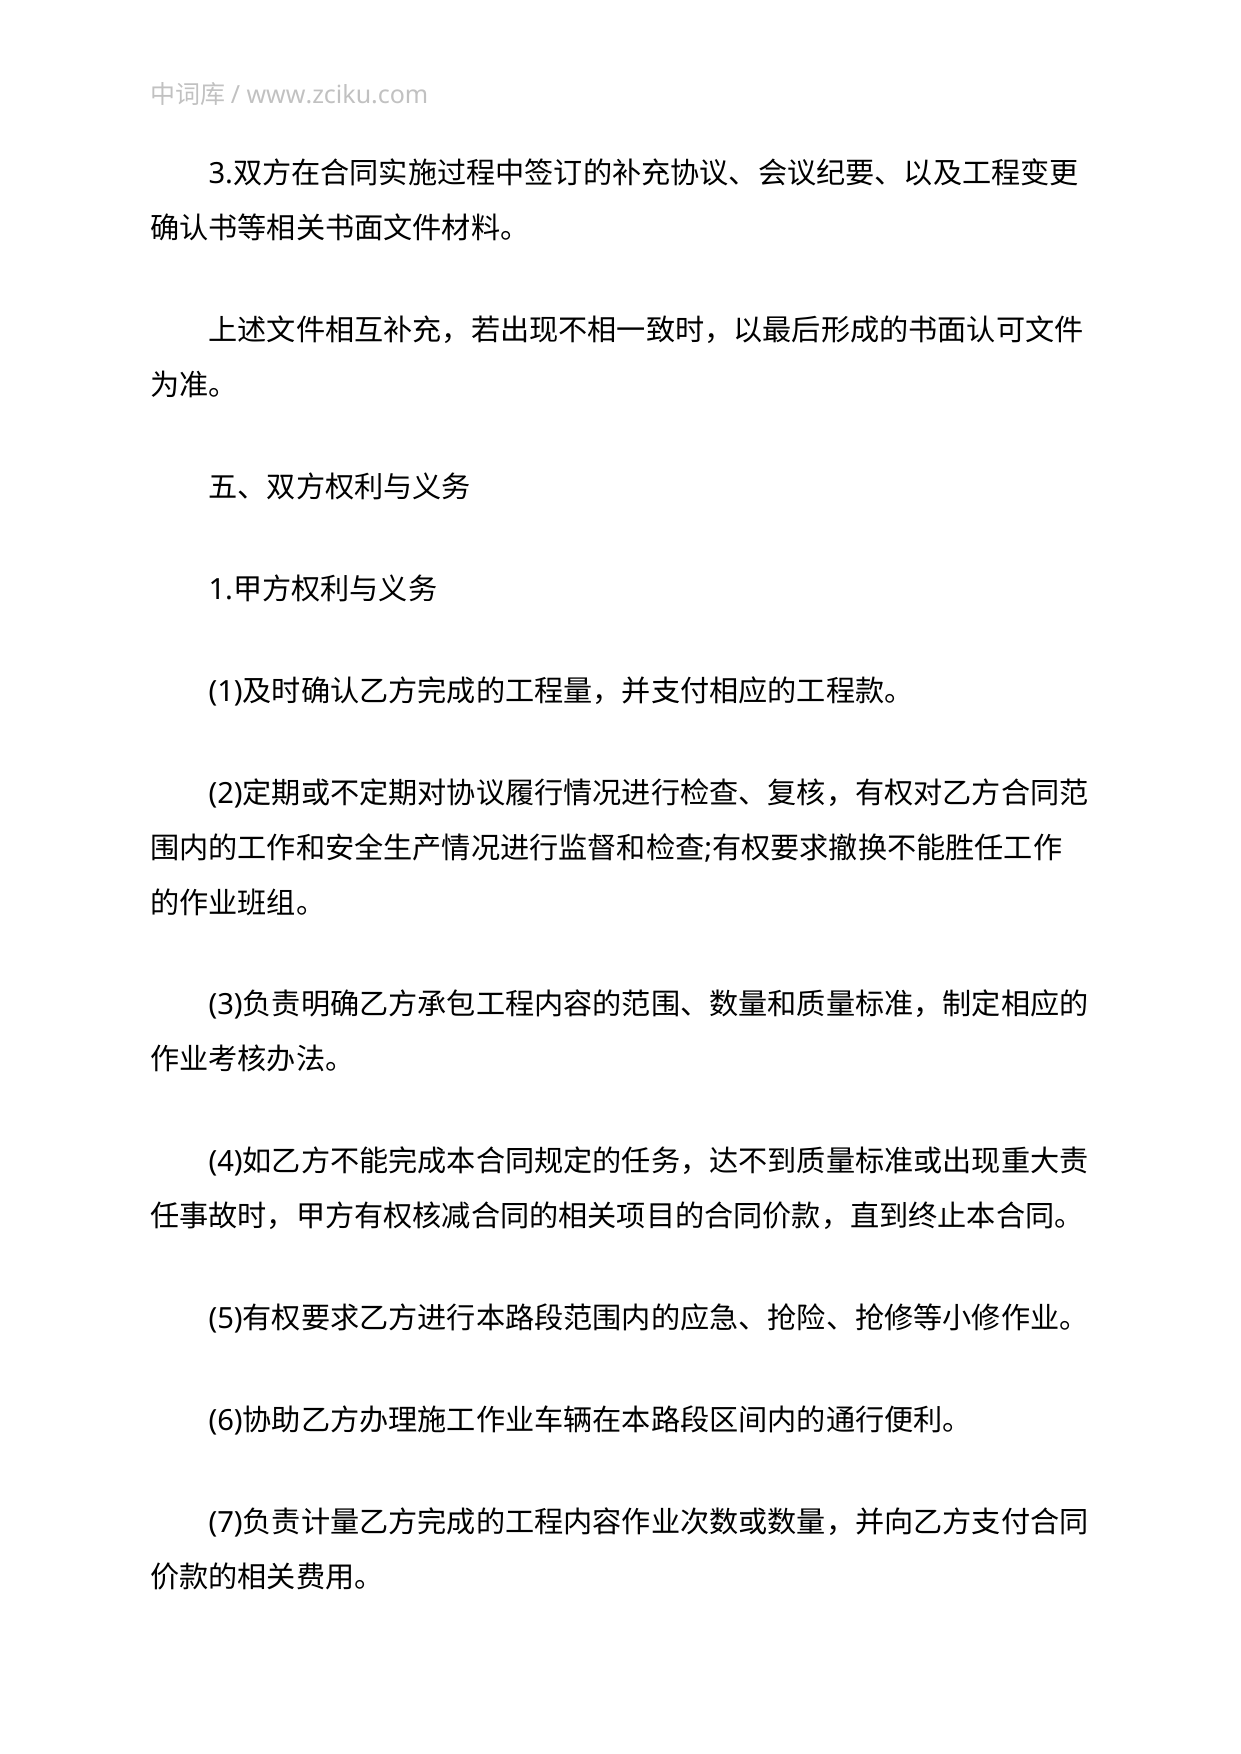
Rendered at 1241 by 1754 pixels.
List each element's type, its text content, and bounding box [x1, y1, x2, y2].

text 上述文件相互补充，若出现不相一致时，以最后形成的书面认可文件为准。 [150, 307, 1090, 404]
text (6)协助乙方办理施工作业车辆在本路段区间内的通行便利。 [150, 1396, 1090, 1439]
text (2)定期或不定期对协议履行情况进行检查、复核，有权对乙方合同范围内的工作和安全生产情况进行监督和检查;有权要求撤换不能胜任工作的作业班组。 [150, 769, 1090, 921]
text (4)如乙方不能完成本合同规定的任务，达不到质量标准或出现重大责任事故时，甲方有权核减合同的相关项目的合同价款，直到终止本合同。 [150, 1138, 1090, 1235]
text 五、双方权利与义务 [150, 463, 1090, 506]
text (3)负责明确乙方承包工程内容的范围、数量和质量标准，制定相应的作业考核办法。 [150, 981, 1090, 1078]
text (5)有权要求乙方进行本路段范围内的应急、抢险、抢修等小修作业。 [150, 1294, 1090, 1337]
text 1.甲方权利与义务 [150, 565, 1090, 608]
text (1)及时确认乙方完成的工程量，并支付相应的工程款。 [150, 667, 1090, 709]
text (7)负责计量乙方完成的工程内容作业次数或数量，并向乙方支付合同价款的相关费用。 [150, 1498, 1090, 1596]
text 3.双方在合同实施过程中签订的补充协议、会议纪要、以及工程变更确认书等相关书面文件材料。 [150, 150, 1090, 247]
